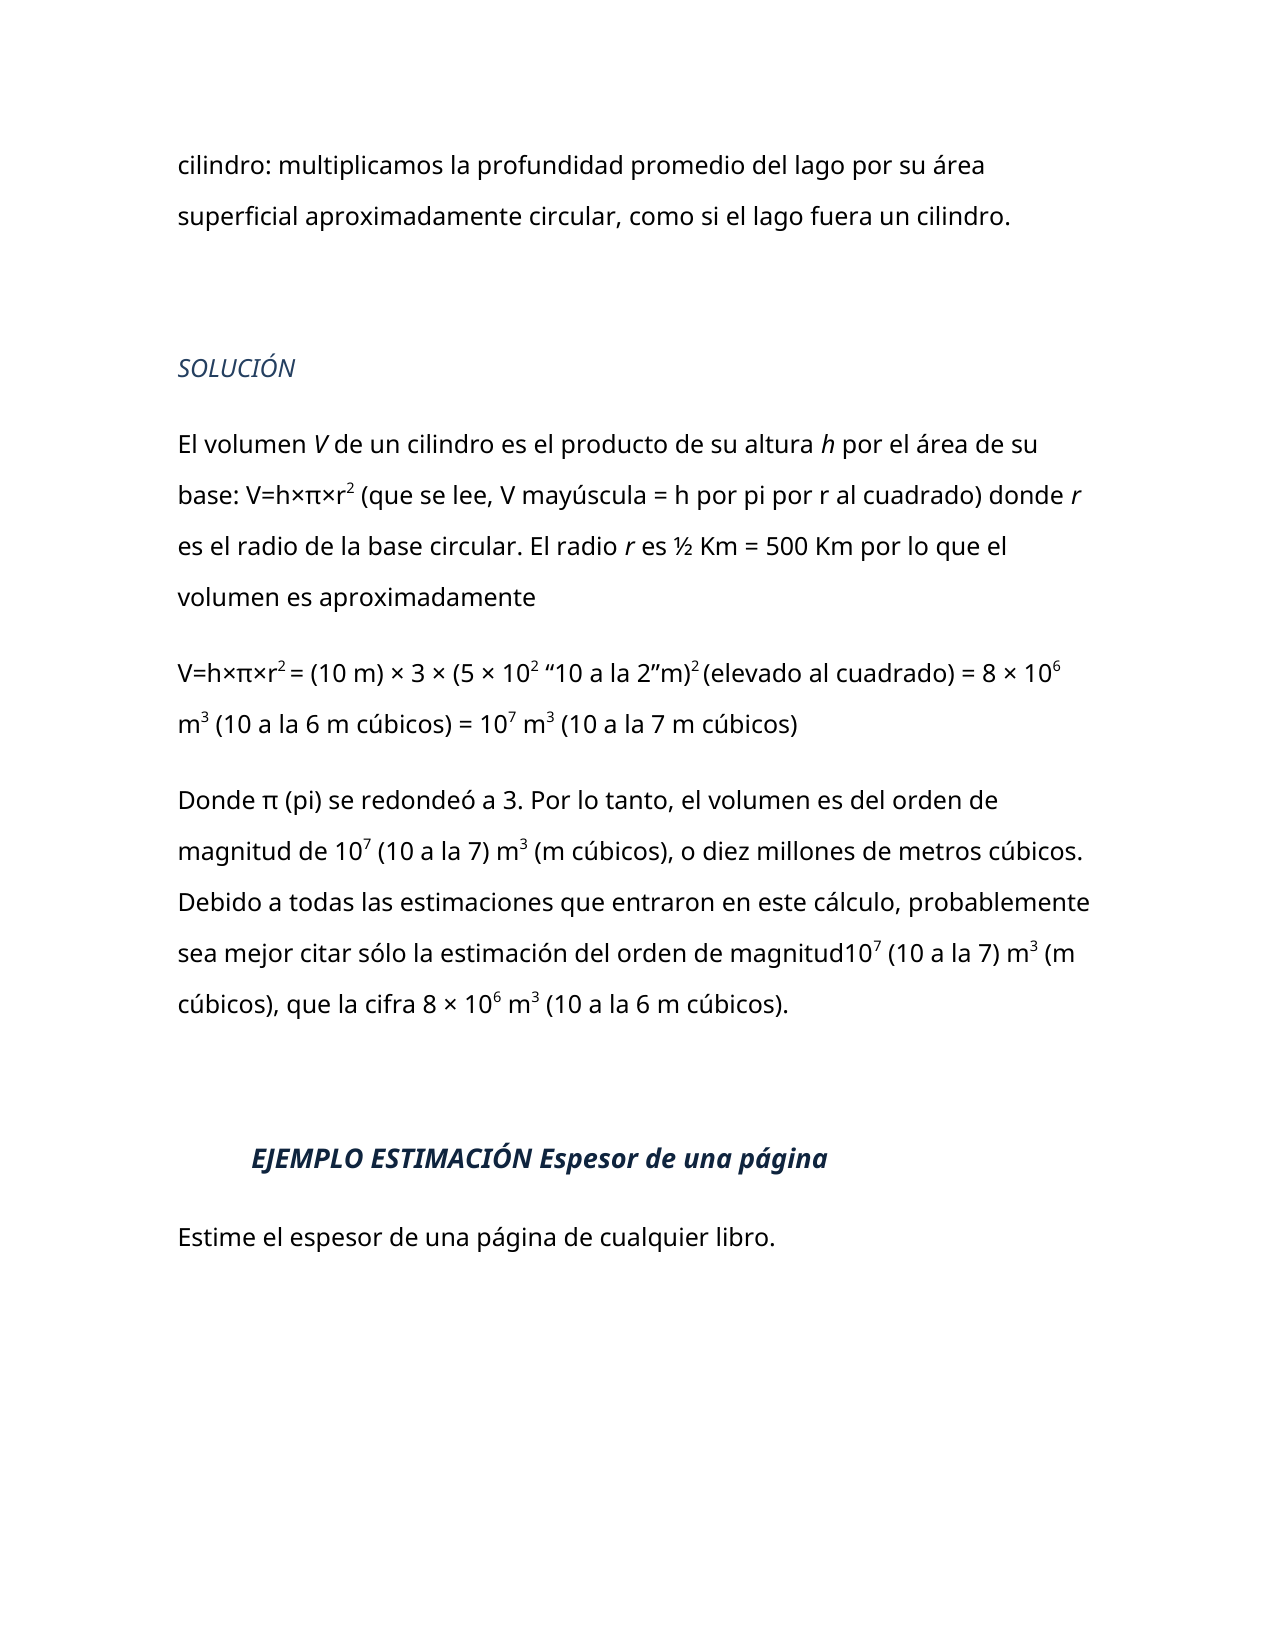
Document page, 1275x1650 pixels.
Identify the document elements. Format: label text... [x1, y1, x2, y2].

subtitle EJEMPLO ESTIMACIÓN Espesor de una página [251, 1139, 1098, 1176]
text Donde π (pi) se redondeó a 3. Por lo tanto, el volumen es del orden de magnitud de 107 (10 a la 7) m3 (m cúbicos), o diez millones de metros cúbicos. Debido a todas las estimaciones que entraron en este cálculo, probablemente sea mejor citar sólo la estimación del orden de magnitud107 (10 a la 7) m3 (m cúbicos), que la cifra 8 × 106 m3 (10 a la 6 m cúbicos). [177, 783, 1098, 1021]
subtitle SOLUCIÓN [177, 351, 1098, 385]
text Estime el espesor de una página de cualquier libro. [177, 1219, 1098, 1254]
text El volumen V de un cilindro es el producto de su altura h por el área de su base: V=h×π×r2 (que se lee, V mayúscula = h por pi por r al cuadrado) donde r es el radio de la base circular. El radio r es ½ Km = 500 Km por lo que el volumen es aproximadamente [177, 427, 1098, 614]
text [177, 148, 1098, 233]
text V=h×π×r2 = (10 m) × 3 × (5 × 102 “10 a la 2”m)2 (elevado al cuadrado) = 8 × 106 m3 (10 a la 6 m cúbicos) = 107 m3 (10 a la 7 m cúbicos) [177, 656, 1098, 741]
